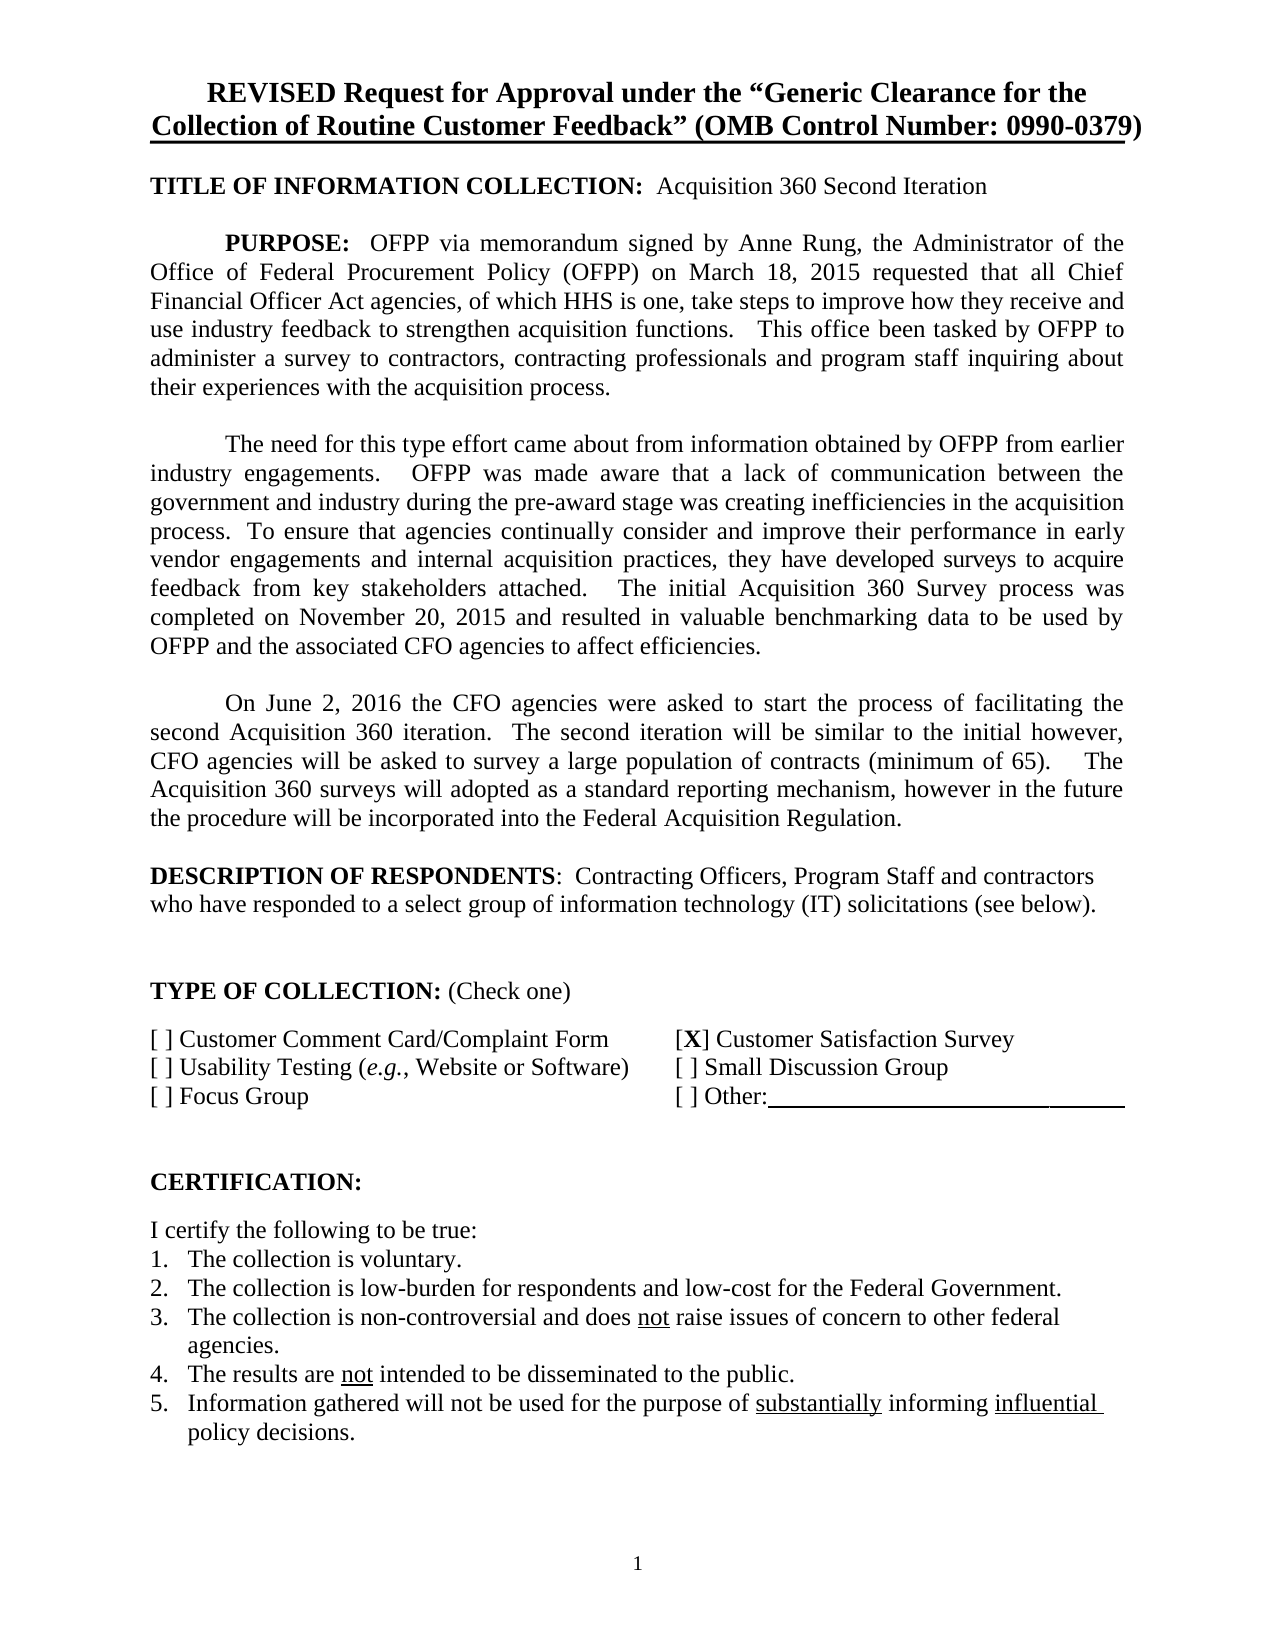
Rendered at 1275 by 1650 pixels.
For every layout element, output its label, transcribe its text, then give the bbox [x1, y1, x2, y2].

list The collection is voluntary. [150, 1244, 1125, 1273]
text DESCRIPTION OF RESPONDENTS: Contracting Officers, Program Staff and contractors who have responded to a select group of information technology (IT) solicitations (see below). [150, 861, 1125, 918]
text [ ] Customer Comment Card/Complaint Form [X] Customer Satisfaction Survey [150, 1024, 1125, 1052]
text The need for this type effort came about from information obtained by OFPP from earlier industry engagements. OFPP was made aware that a lack of communication between the government and industry during the pre-award stage was creating inefficiencies in the acquisition process. To ensure that agencies continually consider and improve their performance in early vendor engagements and internal acquisition practices, they have developed surveys to acquire feedback from key stakeholders attached. The initial Acquisition 360 Survey process was completed on November 20, 2015 and resulted in valuable benchmarking data to be used by OFPP and the associated CFO agencies to affect efficiencies. [150, 429, 1125, 659]
text [ ] Focus Group [ ] Other: ______________________ [150, 1081, 1125, 1110]
text PURPOSE: OFPP via memorandum signed by Anne Rung, the Administrator of the Office of Federal Procurement Policy (OFPP) on March 18, 2015 requested that all Chief Financial Officer Act agencies, of which HHS is one, take steps to improve how they receive and use industry feedback to strengthen acquisition functions. This office been tasked by OFPP to administer a survey to contractors, contracting professionals and program staff inquiring about their experiences with the acquisition process. [150, 228, 1125, 401]
list The results are not intended to be disseminated to the public. [150, 1359, 1125, 1388]
text [ ] Usability Testing (e.g., Website or Software) [ ] Small Discussion Group [150, 1052, 1125, 1081]
list The collection is low-burden for respondents and low-cost for the Federal Government. [150, 1273, 1125, 1302]
subtitle REVISED Request for Approval under the “Generic Clearance for the Collection of Routine Customer Feedback” (OMB Control Number: 0990-0379) [150, 75, 1144, 142]
list The collection is non-controversial and does not raise issues of concern to other federal agencies. [150, 1302, 1125, 1359]
text CERTIFICATION: [150, 1167, 1125, 1196]
text On June 2, 2016 the CFO agencies were asked to start the process of facilitating the second Acquisition 360 iteration. The second iteration will be similar to the initial however, CFO agencies will be asked to survey a large population of contracts (minimum of 65). The Acquisition 360 surveys will adopted as a standard reporting mechanism, however in the future the procedure will be incorporated into the Federal Acquisition Regulation. [150, 688, 1125, 832]
text TYPE OF COLLECTION: (Check one) [150, 976, 1125, 1004]
list Information gathered will not be used for the purpose of substantially informing influential policy decisions. [150, 1388, 1125, 1445]
text I certify the following to be true: [150, 1215, 1125, 1244]
text TITLE OF INFORMATION COLLECTION: Acquisition 360 Second Iteration [150, 171, 1125, 199]
